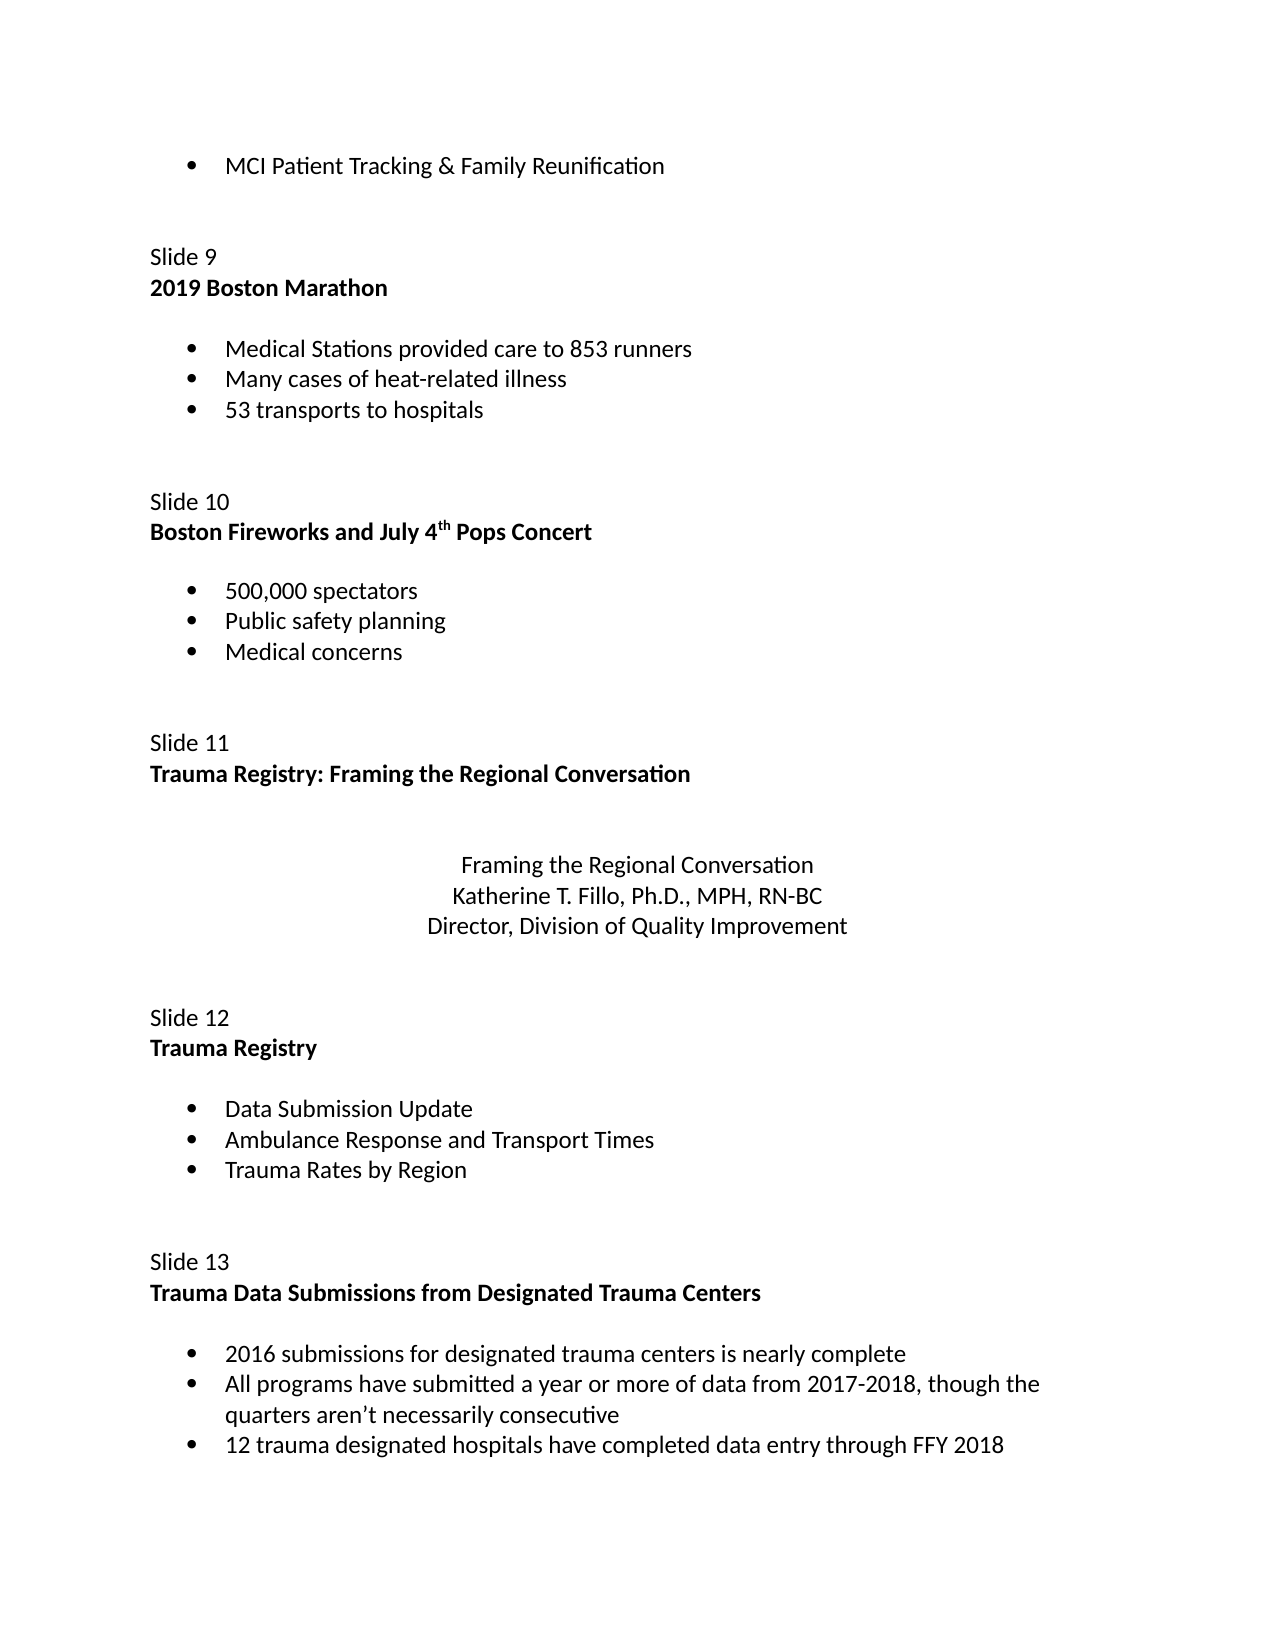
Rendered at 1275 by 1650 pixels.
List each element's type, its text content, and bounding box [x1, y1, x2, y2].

text Slide 12 [150, 1002, 1125, 1033]
text Slide 9 [150, 242, 1125, 272]
text Trauma Registry [150, 1033, 1125, 1063]
list Trauma Rates by Region [187, 1155, 1125, 1185]
list Many cases of heat-related illness [187, 364, 1125, 394]
text Trauma Registry: Framing the Regional Conversation [150, 758, 1125, 788]
list All programs have submitted a year or more of data from 2017-2018, though the quarters aren’t necessarily consecutive [187, 1368, 1125, 1429]
text Slide 10 [150, 486, 1125, 516]
text Director, Division of Quality Improvement [150, 911, 1125, 941]
list 53 transports to hospitals [187, 394, 1125, 425]
text Boston Fireworks and July 4th Pops Concert [150, 516, 1125, 575]
list 500,000 spectators [187, 575, 1125, 605]
text Slide 11 [150, 727, 1125, 758]
list 2016 submissions for designated trauma centers is nearly complete [187, 1338, 1125, 1368]
list Medical concerns [187, 636, 1125, 666]
list Ambulance Response and Transport Times [187, 1124, 1125, 1155]
text Katherine T. Fillo, Ph.D., MPH, RN-BC [150, 880, 1125, 911]
list 12 trauma designated hospitals have completed data entry through FFY 2018 [187, 1429, 1125, 1460]
list Public safety planning [187, 605, 1125, 636]
list Data Submission Update [187, 1094, 1125, 1124]
text Framing the Regional Conversation [150, 849, 1125, 880]
text 2019 Boston Marathon [150, 272, 1125, 303]
list Medical Stations provided care to 853 runners [187, 333, 1125, 364]
list MCI Patient Tracking & Family Reunification [187, 150, 1125, 181]
text Slide 13 [150, 1246, 1125, 1277]
text Trauma Data Submissions from Designated Trauma Centers [150, 1277, 1125, 1307]
